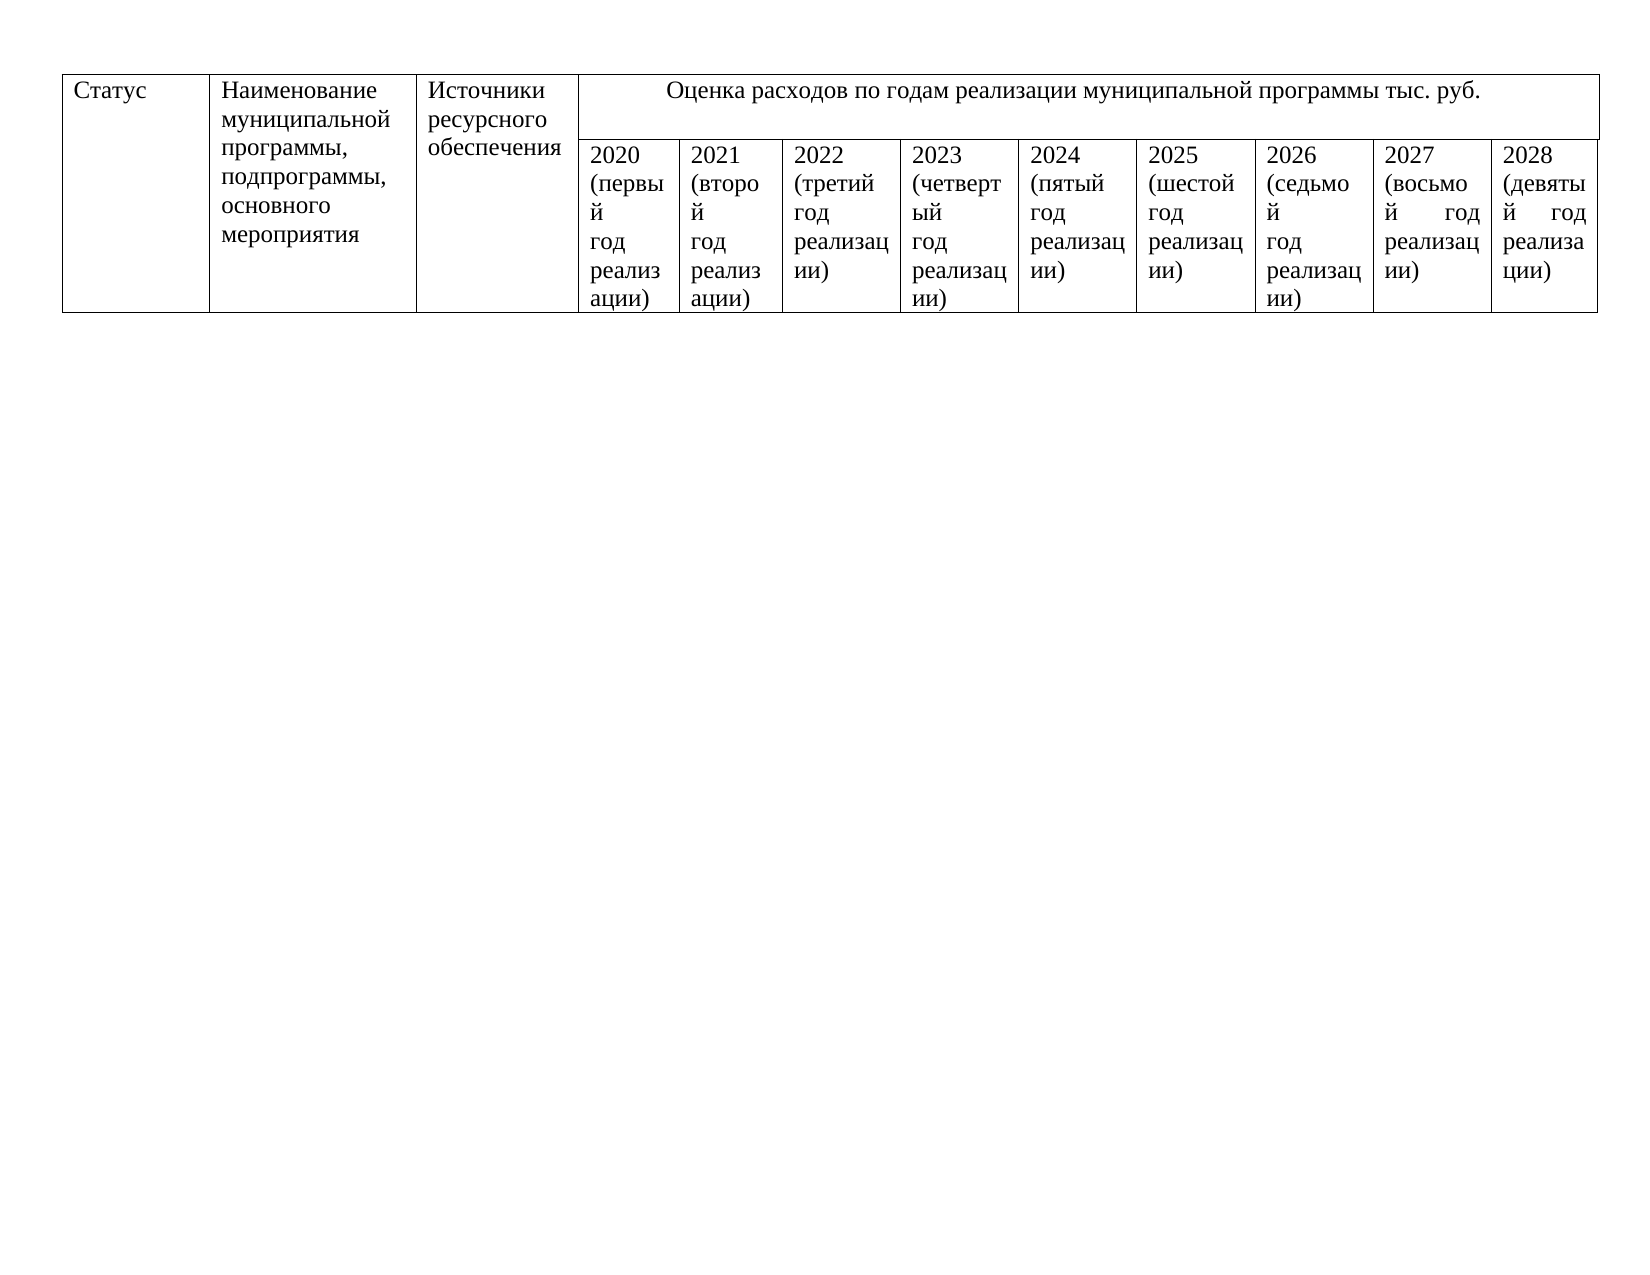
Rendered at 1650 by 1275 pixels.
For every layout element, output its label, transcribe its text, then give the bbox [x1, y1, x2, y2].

table_cell 2028 (девятый год реализации) [1492, 140, 1597, 312]
table_cell 2026 (седьмой год реализации) [1256, 140, 1373, 312]
table_header [1568, 75, 1599, 139]
table_header Оценка расходов по годам реализации муниципальной программы тыс. руб. [579, 75, 1568, 139]
table_cell 2024 (пятый год реализации) [1019, 140, 1136, 312]
table_cell 2025 (шестой год реализации) [1137, 140, 1255, 312]
table_header Наименование муниципальной программы, подпрограммы, основного мероприятия [210, 75, 416, 312]
table_cell 2027 (восьмой год реализации) [1374, 140, 1491, 312]
table_header Статус [63, 75, 209, 312]
table_header Источники ресурсного обеспечения [417, 75, 578, 312]
table_cell 2023 (четвертый год реализации) [901, 140, 1018, 312]
table_cell 2022 (третий год реализации) [783, 140, 900, 312]
